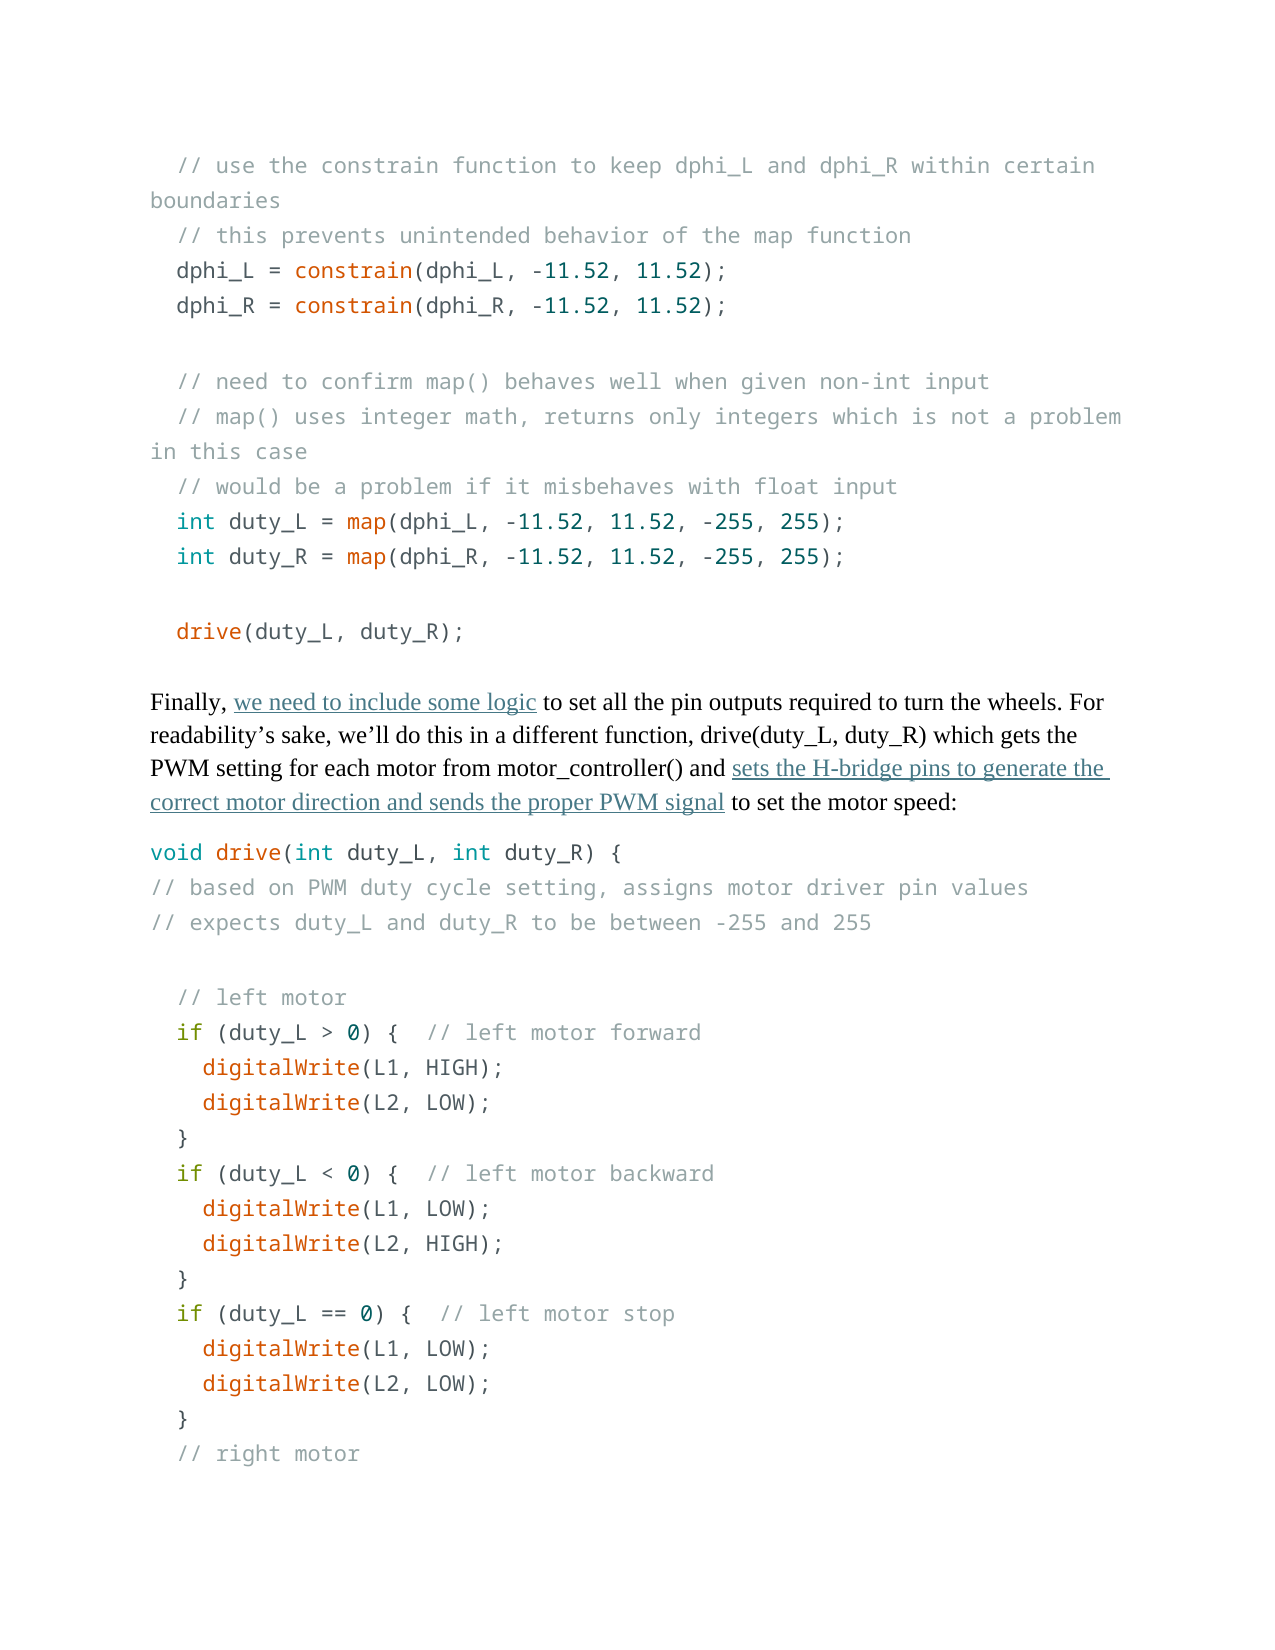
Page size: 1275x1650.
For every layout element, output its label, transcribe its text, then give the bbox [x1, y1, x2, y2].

text digitalWrite(L2, LOW); [150, 1368, 1125, 1398]
text digitalWrite(L2, LOW); [150, 1087, 1125, 1117]
text int duty_L = map(dphi_L, -11.52, 11.52, -255, 255); [150, 506, 1125, 536]
text int duty_R = map(dphi_R, -11.52, 11.52, -255, 255); [150, 541, 1125, 571]
text dphi_L = constrain(dphi_L, -11.52, 11.52); [150, 255, 1125, 285]
text digitalWrite(L1, LOW); [150, 1333, 1125, 1363]
text } [150, 1122, 1125, 1152]
text dphi_R = constrain(dphi_R, -11.52, 11.52); [150, 290, 1125, 320]
text // expects duty_L and duty_R to be between -255 and 255 [150, 907, 1125, 937]
text // need to confirm map() behaves well when given non-int input [150, 366, 1125, 395]
text Finally, we need to include some logic to set all the pin outputs required to turn the wheels. For readability’s sake, we’ll do this in a different function, drive(duty_L, duty_R) which gets the PWM setting for each motor from motor_controller() and sets the H-bridge pins to generate the correct motor direction and sends the proper PWM signal to set the motor speed: [150, 687, 1125, 815]
text // based on PWM duty cycle setting, assigns motor driver pin values [150, 872, 1125, 901]
text // map() uses integer math, returns only integers which is not a problem in this case [150, 401, 1125, 466]
text // left motor [150, 982, 1125, 1012]
text } [150, 1403, 1125, 1433]
text if (duty_L < 0) { // left motor backward [150, 1157, 1125, 1187]
text void drive(int duty_L, int duty_R) { [150, 837, 1125, 866]
text } [150, 1263, 1125, 1293]
text drive(duty_L, duty_R); [150, 616, 1125, 646]
text digitalWrite(L1, HIGH); [150, 1052, 1125, 1082]
text // this prevents unintended behavior of the map function [150, 220, 1125, 250]
text digitalWrite(L2, HIGH); [150, 1228, 1125, 1257]
text // right motor [150, 1438, 1125, 1468]
text if (duty_L > 0) { // left motor forward [150, 1017, 1125, 1047]
text // would be a problem if it misbehaves with float input [150, 471, 1125, 501]
text // use the constrain function to keep dphi_L and dphi_R within certain boundaries [150, 150, 1125, 215]
text digitalWrite(L1, LOW); [150, 1193, 1125, 1222]
text if (duty_L == 0) { // left motor stop [150, 1298, 1125, 1328]
